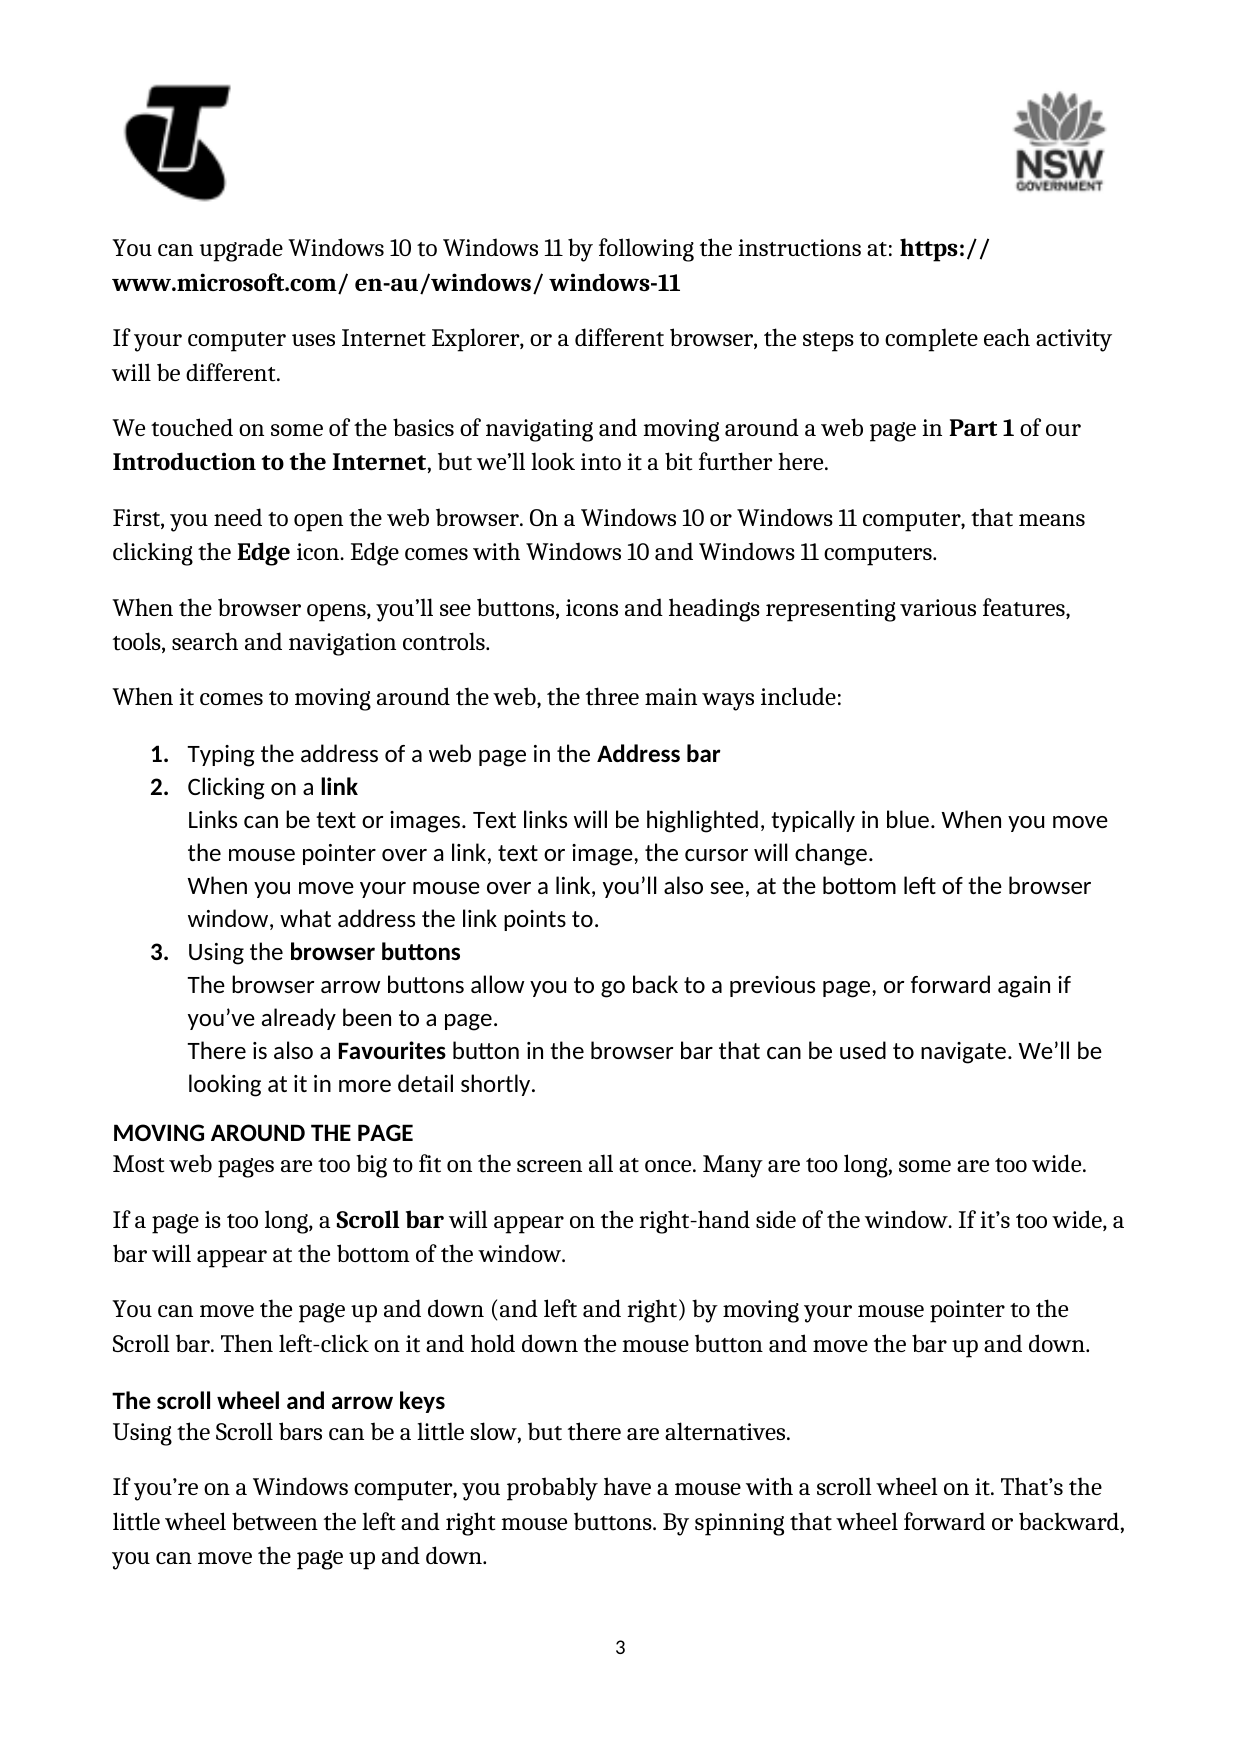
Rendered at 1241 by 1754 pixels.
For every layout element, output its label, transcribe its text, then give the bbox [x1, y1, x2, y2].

list Typing the address of a web page in the Address bar [150, 738, 1128, 769]
subtitle MOVING AROUND THE PAGE [112, 1117, 1128, 1148]
text You can upgrade Windows 10 to Windows 11 by following the instructions at: https:// www.microsoft.com/ en-au/windows/ windows-11 [112, 234, 1128, 297]
text We touched on some of the basics of navigating and moving around a web page in Part 1 of our Introduction to the Internet, but we’ll look into it a bit further here. [112, 414, 1128, 477]
text When it comes to moving around the web, the three main ways include: [112, 683, 1128, 712]
list Clicking on a link [150, 771, 1128, 802]
list Using the browser buttons [150, 936, 1128, 967]
text When the browser opens, you’ll see buttons, icons and headings representing various features, tools, search and navigation controls. [112, 593, 1128, 657]
text If you’re on a Windows computer, you probably have a mouse with a scroll wheel on it. That’s the little wheel between the left and right mouse buttons. By spinning that wheel forward or backward, you can move the page up and down. [112, 1473, 1128, 1571]
text First, you need to open the web browser. On a Windows 10 or Windows 11 computer, that means clicking the Edge icon. Edge comes with Windows 10 and Windows 11 computers. [112, 504, 1128, 567]
text If a page is too long, a Scroll bar will appear on the right-hand side of the window. If it’s too wide, a bar will appear at the bottom of the window. [112, 1206, 1128, 1269]
text You can move the page up and down (and left and right) by moving your mouse pointer to the Scroll bar. Then left-click on it and hold down the mouse button and move the bar up and down. [112, 1295, 1128, 1358]
subtitle The scroll wheel and arrow keys [112, 1385, 1128, 1416]
list The browser arrow buttons allow you to go back to a previous page, or forward again if you’ve already been to a page. [187, 969, 1128, 1032]
text Most web pages are too big to fit on the screen all at once. Many are too long, some are too wide. [112, 1150, 1128, 1179]
list When you move your mouse over a link, you’ll also see, at the bottom left of the browser window, what address the link points to. [187, 870, 1128, 934]
list the mouse pointer over a link, text or image, the cursor will change. [187, 837, 1128, 868]
list There is also a Favourites button in the browser bar that can be used to navigate. We’ll be looking at it in more detail shortly. [187, 1035, 1128, 1098]
text Using the Scroll bars can be a little slow, but there are alternatives. [112, 1418, 1128, 1447]
picture [112, 73, 1125, 206]
list Links can be text or images. Text links will be highlighted, typically in blue. When you move [187, 804, 1128, 835]
text If your computer uses Internet Explorer, or a different browser, the steps to complete each activity will be different. [112, 324, 1128, 387]
